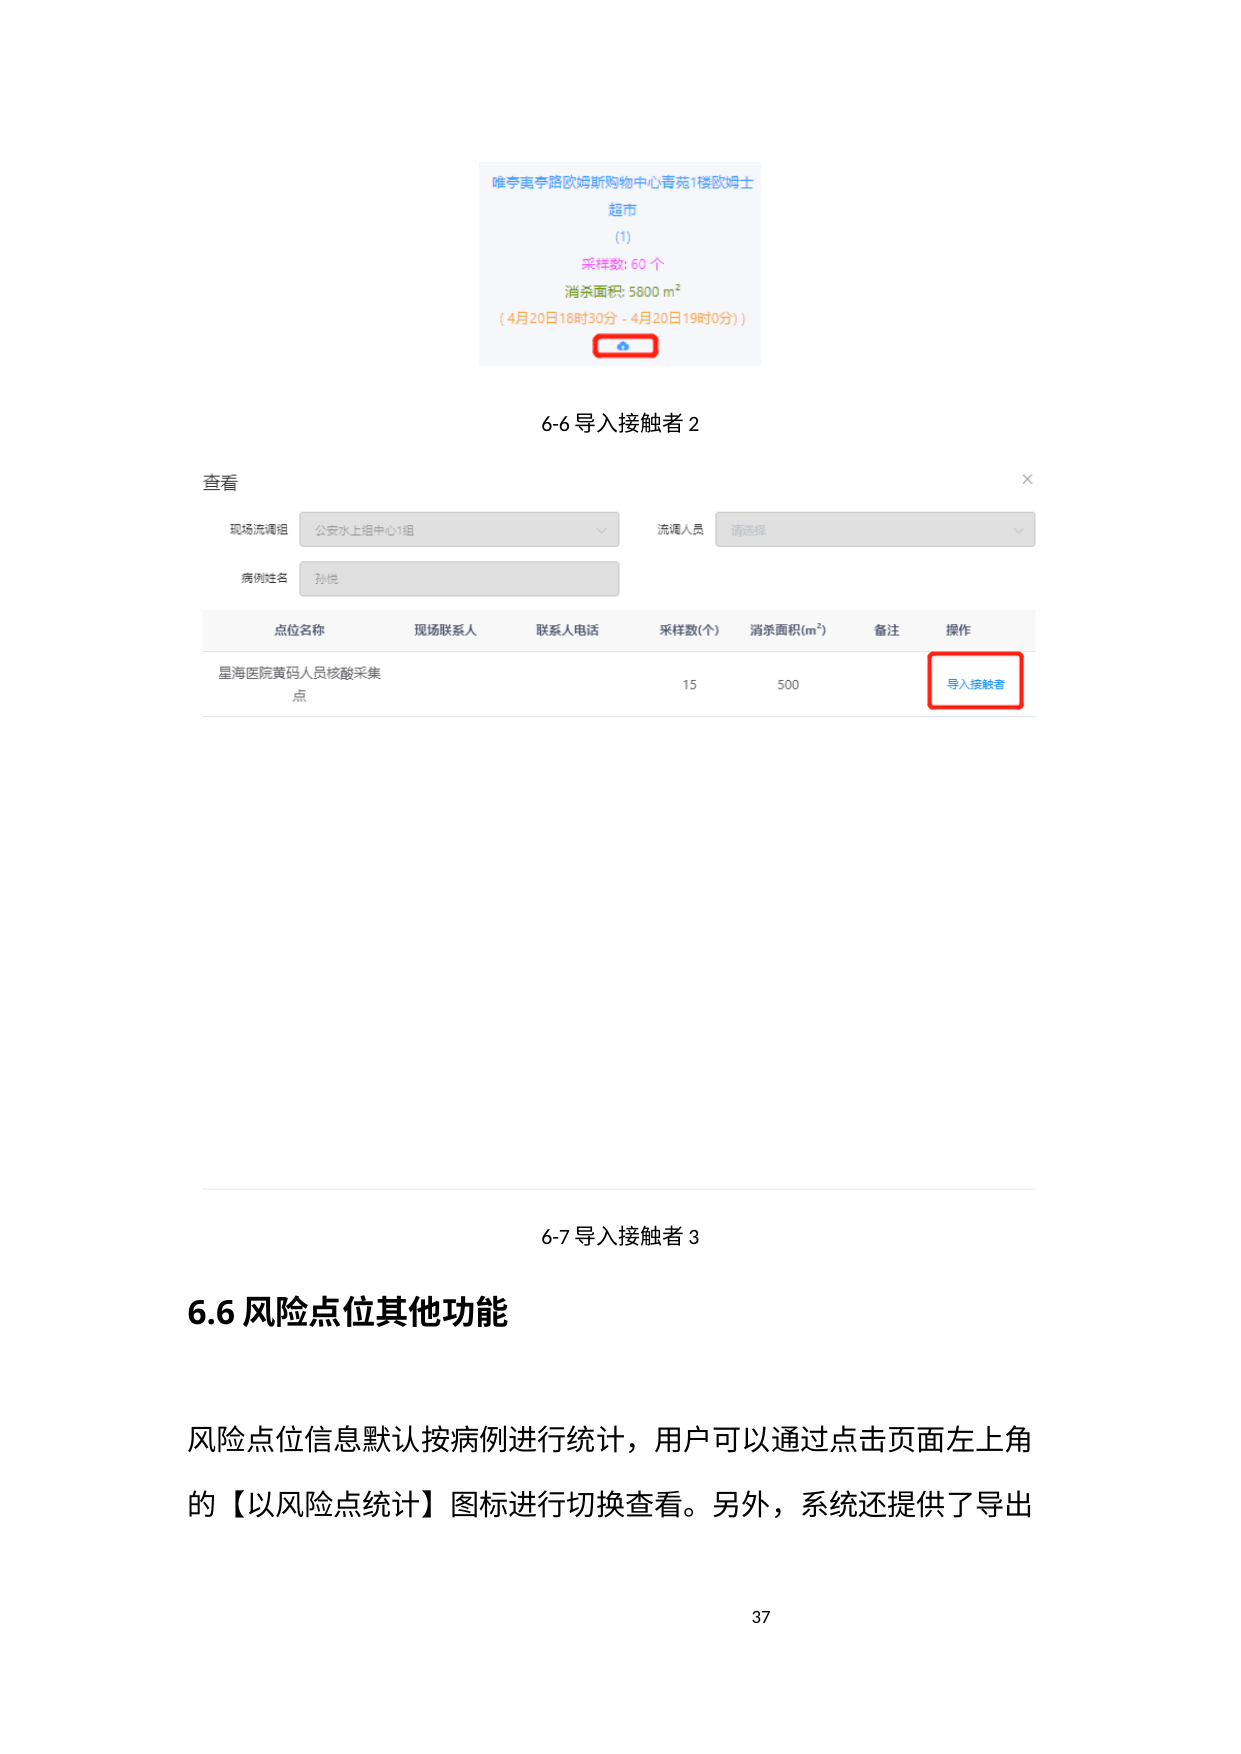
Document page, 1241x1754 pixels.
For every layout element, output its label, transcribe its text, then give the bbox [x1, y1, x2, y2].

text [187, 1405, 1053, 1535]
picture [478, 162, 762, 366]
picture [188, 454, 1053, 1198]
text 6-6导入接触者2 [187, 406, 1053, 438]
text 6-7导入接触者3 [187, 1218, 1053, 1251]
subtitle 6.6风险点位其他功能 [187, 1278, 1053, 1343]
